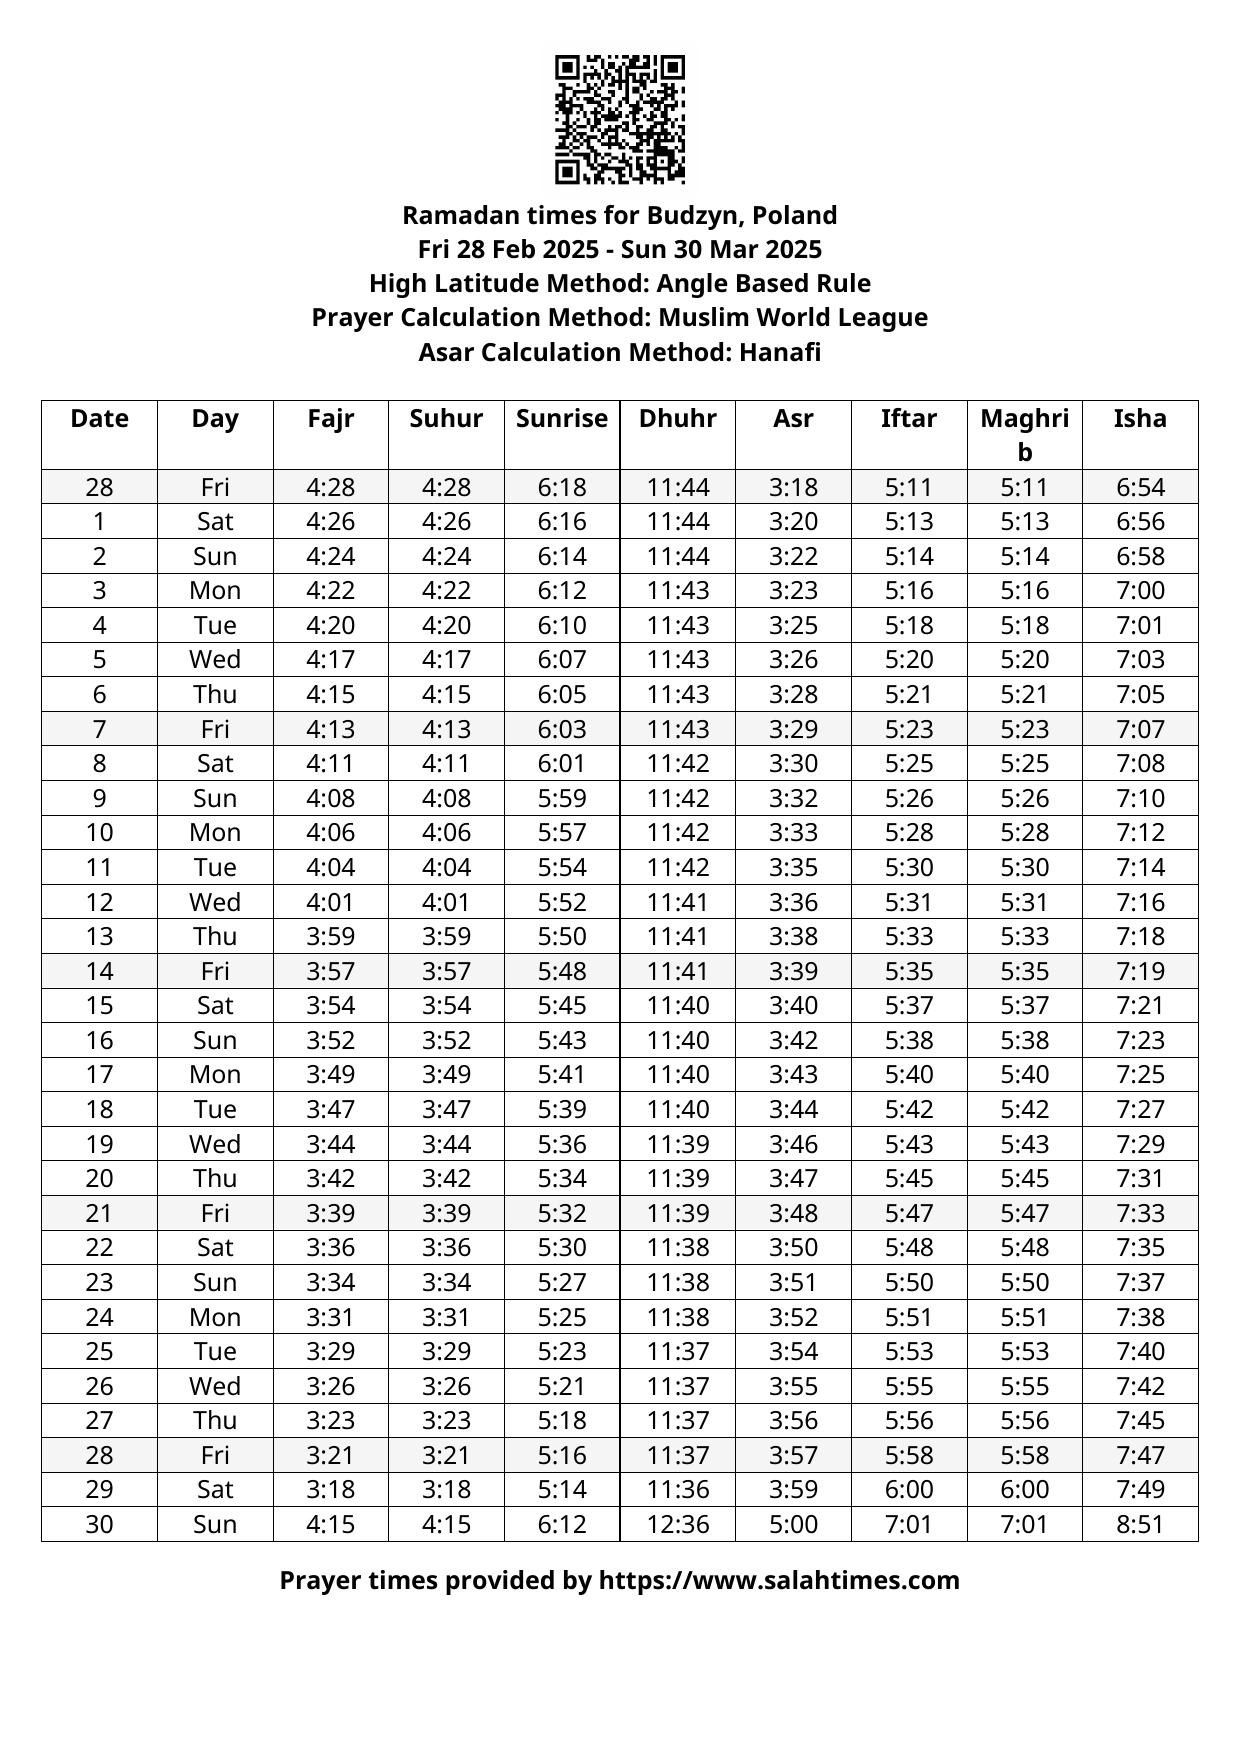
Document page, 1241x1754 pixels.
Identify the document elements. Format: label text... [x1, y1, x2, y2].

table_cell 4:06 [274, 816, 388, 849]
table_cell 11:43 [621, 643, 735, 676]
table_cell 4:20 [389, 608, 504, 642]
table_cell 11:39 [621, 1161, 735, 1195]
text Prayer Calculation Method: Muslim World League [42, 300, 1198, 334]
table_cell 5:21 [968, 677, 1082, 711]
table_cell 8:51 [1083, 1507, 1198, 1541]
table_cell Tue [158, 850, 273, 884]
table_cell Fri [158, 954, 273, 987]
table_cell 6:07 [505, 643, 619, 676]
table_cell 7 [42, 712, 157, 745]
table_cell 7:19 [1083, 954, 1198, 987]
table_cell 5:59 [505, 781, 619, 814]
table_cell 23 [42, 1265, 157, 1299]
table_cell 28 [42, 470, 157, 503]
table_cell 6:14 [505, 539, 619, 572]
table_header Sunrise [505, 401, 619, 469]
table_cell 5:45 [852, 1161, 967, 1195]
picture [542, 41, 699, 198]
table_cell Sun [158, 1265, 273, 1299]
table_header Date [42, 401, 157, 469]
table_cell 4:22 [274, 574, 388, 607]
table_cell 5:26 [852, 781, 967, 814]
table_cell 7:25 [1083, 1058, 1198, 1091]
table_cell 5:11 [852, 470, 967, 503]
table_cell 24 [42, 1300, 157, 1333]
table_cell 5:27 [505, 1265, 619, 1299]
table_cell 3:29 [274, 1334, 388, 1368]
table_cell 3:43 [736, 1058, 851, 1091]
table_cell 3:52 [389, 1023, 504, 1057]
table_cell 3:26 [736, 643, 851, 676]
table_cell 11:44 [621, 470, 735, 503]
table_cell 6:00 [968, 1473, 1082, 1506]
table_cell 3:59 [274, 919, 388, 953]
table_cell 3:47 [274, 1092, 388, 1126]
table_cell 7:01 [852, 1507, 967, 1541]
table_cell 4:11 [389, 746, 504, 780]
table_cell 11:41 [621, 885, 735, 918]
table_cell 7:23 [1083, 1023, 1198, 1057]
table_cell 3:49 [274, 1058, 388, 1091]
table_cell 3:34 [389, 1265, 504, 1299]
table_cell 5:35 [852, 954, 967, 987]
table_cell 3:42 [389, 1161, 504, 1195]
table_cell 3:52 [736, 1300, 851, 1333]
table_header Suhur [389, 401, 504, 469]
table_cell 6:12 [505, 1507, 619, 1541]
table_cell 5:13 [852, 504, 967, 538]
table_cell Tue [158, 1334, 273, 1368]
table_cell 3:54 [274, 989, 388, 1022]
table_cell 6 [42, 677, 157, 711]
table_cell 5:23 [968, 712, 1082, 745]
table_cell 15 [42, 989, 157, 1022]
table_cell 11:41 [621, 919, 735, 953]
table_cell 5:48 [505, 954, 619, 987]
table_cell 4:13 [389, 712, 504, 745]
table_cell Thu [158, 1161, 273, 1195]
table_cell Mon [158, 1058, 273, 1091]
table_cell 3:25 [736, 608, 851, 642]
table_cell 3:23 [389, 1404, 504, 1437]
table_cell 7:16 [1083, 885, 1198, 918]
table_cell 4:28 [274, 470, 388, 503]
table_cell Sun [158, 1023, 273, 1057]
table_cell 6:54 [1083, 470, 1198, 503]
table_cell 21 [42, 1196, 157, 1229]
table_cell 3:47 [736, 1161, 851, 1195]
table_header Iftar [852, 401, 967, 469]
table_cell 3:34 [274, 1265, 388, 1299]
table_cell 7:37 [1083, 1265, 1198, 1299]
table_cell 5:36 [505, 1127, 619, 1160]
table_cell 11:43 [621, 574, 735, 607]
table_cell Sat [158, 504, 273, 538]
table_cell 5:55 [968, 1369, 1082, 1402]
table_cell 3:31 [274, 1300, 388, 1333]
table_cell 4:28 [389, 470, 504, 503]
table_cell 7:33 [1083, 1196, 1198, 1229]
table_cell 7:05 [1083, 677, 1198, 711]
table_cell 4:13 [274, 712, 388, 745]
table_cell 4:01 [389, 885, 504, 918]
table_cell 3:21 [274, 1438, 388, 1472]
table_header Maghrib [968, 401, 1082, 469]
table_cell 3:57 [389, 954, 504, 987]
table_cell 8 [42, 746, 157, 780]
table_cell 3:35 [736, 850, 851, 884]
table_cell 7:47 [1083, 1438, 1198, 1472]
table_cell 30 [42, 1507, 157, 1541]
table_cell 5:34 [505, 1161, 619, 1195]
table_cell 5:56 [852, 1404, 967, 1437]
table_cell 12 [42, 885, 157, 918]
table_cell 11:42 [621, 746, 735, 780]
table_cell 5:37 [968, 989, 1082, 1022]
table_cell 3:42 [736, 1023, 851, 1057]
table_cell 11:37 [621, 1404, 735, 1437]
table_cell 5:50 [852, 1265, 967, 1299]
table_cell 5:14 [852, 539, 967, 572]
table_cell 3:23 [274, 1404, 388, 1437]
table_cell 3:54 [389, 989, 504, 1022]
table_cell 5:28 [852, 816, 967, 849]
table_cell 5:54 [505, 850, 619, 884]
table_cell Wed [158, 1369, 273, 1402]
text Asar Calculation Method: Hanafi [42, 334, 1198, 368]
table_cell 25 [42, 1334, 157, 1368]
table_cell 18 [42, 1092, 157, 1126]
table_cell 5:47 [852, 1196, 967, 1229]
table_cell 4:08 [274, 781, 388, 814]
table_cell 5:14 [968, 539, 1082, 572]
table_cell 5:14 [505, 1473, 619, 1506]
table_cell 3:28 [736, 677, 851, 711]
table_cell 11:39 [621, 1196, 735, 1229]
table_cell 3:18 [389, 1473, 504, 1506]
table_cell 7:18 [1083, 919, 1198, 953]
table_cell 3 [42, 574, 157, 607]
table_cell 3:54 [736, 1334, 851, 1368]
table_cell 5:45 [505, 989, 619, 1022]
table_cell 7:08 [1083, 746, 1198, 780]
table_cell 5:40 [968, 1058, 1082, 1091]
table_cell 5:58 [852, 1438, 967, 1472]
table_cell 4:17 [389, 643, 504, 676]
table_cell 6:58 [1083, 539, 1198, 572]
table_cell 5:28 [968, 816, 1082, 849]
table_cell 4:04 [274, 850, 388, 884]
table_cell 3:36 [274, 1231, 388, 1264]
table_cell 3:46 [736, 1127, 851, 1160]
table_cell 3:26 [274, 1369, 388, 1402]
table_cell 5:53 [968, 1334, 1082, 1368]
table_cell 5:50 [505, 919, 619, 953]
table_cell 5:56 [968, 1404, 1082, 1437]
table_cell 3:44 [274, 1127, 388, 1160]
table_cell 7:31 [1083, 1161, 1198, 1195]
table_cell 5:21 [505, 1369, 619, 1402]
table_cell 3:44 [389, 1127, 504, 1160]
table_cell 6:12 [505, 574, 619, 607]
table_cell 5:47 [968, 1196, 1082, 1229]
table_cell 20 [42, 1161, 157, 1195]
table_cell 4:26 [274, 504, 388, 538]
table_cell 3:36 [736, 885, 851, 918]
table_cell 9 [42, 781, 157, 814]
table_header Dhuhr [621, 401, 735, 469]
table_cell 3:57 [736, 1438, 851, 1472]
table_cell 5:41 [505, 1058, 619, 1091]
table_cell 3:48 [736, 1196, 851, 1229]
table_cell 5:11 [968, 470, 1082, 503]
table_cell 5:23 [505, 1334, 619, 1368]
table_cell 7:01 [968, 1507, 1082, 1541]
table_cell 3:39 [736, 954, 851, 987]
table_cell 27 [42, 1404, 157, 1437]
table_cell 7:35 [1083, 1231, 1198, 1264]
table_cell 3:36 [389, 1231, 504, 1264]
table_cell 5:51 [852, 1300, 967, 1333]
table_cell 7:12 [1083, 816, 1198, 849]
table_cell Mon [158, 574, 273, 607]
table_cell 6:05 [505, 677, 619, 711]
table_cell Fri [158, 470, 273, 503]
table_cell Tue [158, 608, 273, 642]
table_cell 4:15 [274, 677, 388, 711]
table_cell 3:50 [736, 1231, 851, 1264]
table_cell 3:31 [389, 1300, 504, 1333]
table_cell 7:10 [1083, 781, 1198, 814]
table_cell 5:25 [505, 1300, 619, 1333]
table_cell 5:30 [852, 850, 967, 884]
table_cell 7:14 [1083, 850, 1198, 884]
table_cell 5:00 [736, 1507, 851, 1541]
table_cell 19 [42, 1127, 157, 1160]
table_cell 11 [42, 850, 157, 884]
table_cell 3:39 [274, 1196, 388, 1229]
table_cell 4:24 [274, 539, 388, 572]
table_cell 5 [42, 643, 157, 676]
table_cell 7:07 [1083, 712, 1198, 745]
table_cell 5:37 [852, 989, 967, 1022]
table_cell 3:59 [736, 1473, 851, 1506]
table_cell 5:25 [852, 746, 967, 780]
table_cell 3:32 [736, 781, 851, 814]
table_cell 11:43 [621, 677, 735, 711]
table_cell 5:30 [968, 850, 1082, 884]
table_cell 5:35 [968, 954, 1082, 987]
table_cell 5:43 [968, 1127, 1082, 1160]
text Ramadan times for Budzyn, Poland [42, 198, 1198, 232]
table_cell 5:31 [852, 885, 967, 918]
table_cell 11:37 [621, 1369, 735, 1402]
table_cell 11:40 [621, 989, 735, 1022]
table_cell Fri [158, 1438, 273, 1472]
table_cell 28 [42, 1438, 157, 1472]
table_cell 5:42 [968, 1092, 1082, 1126]
table_cell 4:24 [389, 539, 504, 572]
table_cell 5:48 [852, 1231, 967, 1264]
table_cell Sat [158, 746, 273, 780]
table_cell 12:36 [621, 1507, 735, 1541]
table_cell 11:38 [621, 1300, 735, 1333]
table_cell 3:26 [389, 1369, 504, 1402]
table_cell 5:26 [968, 781, 1082, 814]
table_cell 7:27 [1083, 1092, 1198, 1126]
table_cell 4:20 [274, 608, 388, 642]
table_cell 5:38 [968, 1023, 1082, 1057]
table_cell 3:40 [736, 989, 851, 1022]
table_cell 4:15 [389, 677, 504, 711]
table_cell 5:33 [852, 919, 967, 953]
table_header Isha [1083, 401, 1198, 469]
table_cell 5:42 [852, 1092, 967, 1126]
table_cell 6:16 [505, 504, 619, 538]
table_cell 14 [42, 954, 157, 987]
table_cell 4:01 [274, 885, 388, 918]
table_cell Sat [158, 1473, 273, 1506]
text Prayer times provided by https://www.salahtimes.com [42, 1563, 1198, 1597]
table_cell 5:45 [968, 1161, 1082, 1195]
table_cell 11:40 [621, 1058, 735, 1091]
table_cell 5:25 [968, 746, 1082, 780]
table_cell 4:17 [274, 643, 388, 676]
table_cell 6:56 [1083, 504, 1198, 538]
table_cell 5:16 [852, 574, 967, 607]
table_cell 7:42 [1083, 1369, 1198, 1402]
table_cell 3:55 [736, 1369, 851, 1402]
table_cell 5:18 [968, 608, 1082, 642]
table_cell Mon [158, 1300, 273, 1333]
table_cell 13 [42, 919, 157, 953]
table_cell Mon [158, 816, 273, 849]
table_cell 3:38 [736, 919, 851, 953]
table_cell 3:56 [736, 1404, 851, 1437]
table_cell 6:03 [505, 712, 619, 745]
table_cell 3:44 [736, 1092, 851, 1126]
table_cell 5:52 [505, 885, 619, 918]
table_cell 6:00 [852, 1473, 967, 1506]
table_cell 5:39 [505, 1092, 619, 1126]
table_cell 11:38 [621, 1265, 735, 1299]
table_header Day [158, 401, 273, 469]
table_cell 5:16 [968, 574, 1082, 607]
table_cell Fri [158, 712, 273, 745]
table_cell 4:08 [389, 781, 504, 814]
table_cell 11:36 [621, 1473, 735, 1506]
table_cell 7:49 [1083, 1473, 1198, 1506]
table_cell Tue [158, 1092, 273, 1126]
table_cell 5:18 [852, 608, 967, 642]
table_cell 10 [42, 816, 157, 849]
table_cell 5:51 [968, 1300, 1082, 1333]
table_cell 11:38 [621, 1231, 735, 1264]
table_cell 5:50 [968, 1265, 1082, 1299]
table_cell 3:18 [274, 1473, 388, 1506]
table_cell Thu [158, 1404, 273, 1437]
table_cell 3:57 [274, 954, 388, 987]
table_cell 1 [42, 504, 157, 538]
table_cell Fri [158, 1196, 273, 1229]
table_cell 3:20 [736, 504, 851, 538]
table_cell 11:42 [621, 850, 735, 884]
table_cell 2 [42, 539, 157, 572]
table_cell 5:57 [505, 816, 619, 849]
table_header Fajr [274, 401, 388, 469]
table_cell 4:22 [389, 574, 504, 607]
table_cell 11:41 [621, 954, 735, 987]
table_cell 5:23 [852, 712, 967, 745]
table_cell 11:43 [621, 608, 735, 642]
table_cell 3:21 [389, 1438, 504, 1472]
table_cell 5:20 [968, 643, 1082, 676]
table_cell 7:03 [1083, 643, 1198, 676]
table_cell 11:44 [621, 504, 735, 538]
text Fri 28 Feb 2025 - Sun 30 Mar 2025 [42, 232, 1198, 266]
table_cell 5:32 [505, 1196, 619, 1229]
table_cell 11:40 [621, 1092, 735, 1126]
table_cell 29 [42, 1473, 157, 1506]
table_cell Sat [158, 989, 273, 1022]
table_cell Sun [158, 1507, 273, 1541]
table_cell 4:06 [389, 816, 504, 849]
table_cell 3:51 [736, 1265, 851, 1299]
table_cell 5:40 [852, 1058, 967, 1091]
table_cell 6:10 [505, 608, 619, 642]
table_cell 3:29 [736, 712, 851, 745]
table_cell Sun [158, 781, 273, 814]
table_cell 6:01 [505, 746, 619, 780]
table_cell 5:38 [852, 1023, 967, 1057]
table_cell 5:20 [852, 643, 967, 676]
table_cell 3:47 [389, 1092, 504, 1126]
table_cell 7:00 [1083, 574, 1198, 607]
table_cell 5:48 [968, 1231, 1082, 1264]
table_cell 5:33 [968, 919, 1082, 953]
table_cell 5:18 [505, 1404, 619, 1437]
table_cell Thu [158, 677, 273, 711]
table_cell 11:40 [621, 1023, 735, 1057]
table_cell 11:43 [621, 712, 735, 745]
table_cell 11:44 [621, 539, 735, 572]
table_cell 11:42 [621, 781, 735, 814]
table_cell 11:39 [621, 1127, 735, 1160]
table_cell 3:30 [736, 746, 851, 780]
table_cell 7:40 [1083, 1334, 1198, 1368]
table_cell 5:21 [852, 677, 967, 711]
table_cell 11:37 [621, 1334, 735, 1368]
table_cell 4 [42, 608, 157, 642]
table_cell 7:29 [1083, 1127, 1198, 1160]
table_cell 3:18 [736, 470, 851, 503]
table_cell 5:53 [852, 1334, 967, 1368]
table_cell 7:38 [1083, 1300, 1198, 1333]
table_cell 5:58 [968, 1438, 1082, 1472]
table_cell 3:52 [274, 1023, 388, 1057]
table_cell 6:18 [505, 470, 619, 503]
table_cell Wed [158, 643, 273, 676]
table_cell 5:31 [968, 885, 1082, 918]
table_cell 4:15 [389, 1507, 504, 1541]
table_cell 3:22 [736, 539, 851, 572]
table_cell 11:37 [621, 1438, 735, 1472]
table_cell 4:11 [274, 746, 388, 780]
table_cell 4:26 [389, 504, 504, 538]
text High Latitude Method: Angle Based Rule [42, 266, 1198, 300]
table_cell 5:16 [505, 1438, 619, 1472]
table_cell 5:43 [505, 1023, 619, 1057]
table_cell 7:01 [1083, 608, 1198, 642]
table_cell 16 [42, 1023, 157, 1057]
table_cell 5:43 [852, 1127, 967, 1160]
table_cell 3:42 [274, 1161, 388, 1195]
table_cell 7:21 [1083, 989, 1198, 1022]
table_cell 3:59 [389, 919, 504, 953]
table_cell 7:45 [1083, 1404, 1198, 1437]
table_cell 3:29 [389, 1334, 504, 1368]
table_cell 26 [42, 1369, 157, 1402]
table_cell 11:42 [621, 816, 735, 849]
table_cell Wed [158, 1127, 273, 1160]
table_cell 22 [42, 1231, 157, 1264]
table_cell Thu [158, 919, 273, 953]
table_cell 5:55 [852, 1369, 967, 1402]
table_cell 3:33 [736, 816, 851, 849]
table_header Asr [736, 401, 851, 469]
table_cell 5:30 [505, 1231, 619, 1264]
table_cell 17 [42, 1058, 157, 1091]
table_cell 4:15 [274, 1507, 388, 1541]
table_cell 5:13 [968, 504, 1082, 538]
table_cell 3:23 [736, 574, 851, 607]
table_cell 3:39 [389, 1196, 504, 1229]
table_cell Sat [158, 1231, 273, 1264]
table_cell 4:04 [389, 850, 504, 884]
table_cell Sun [158, 539, 273, 572]
table_cell Wed [158, 885, 273, 918]
table_cell 3:49 [389, 1058, 504, 1091]
